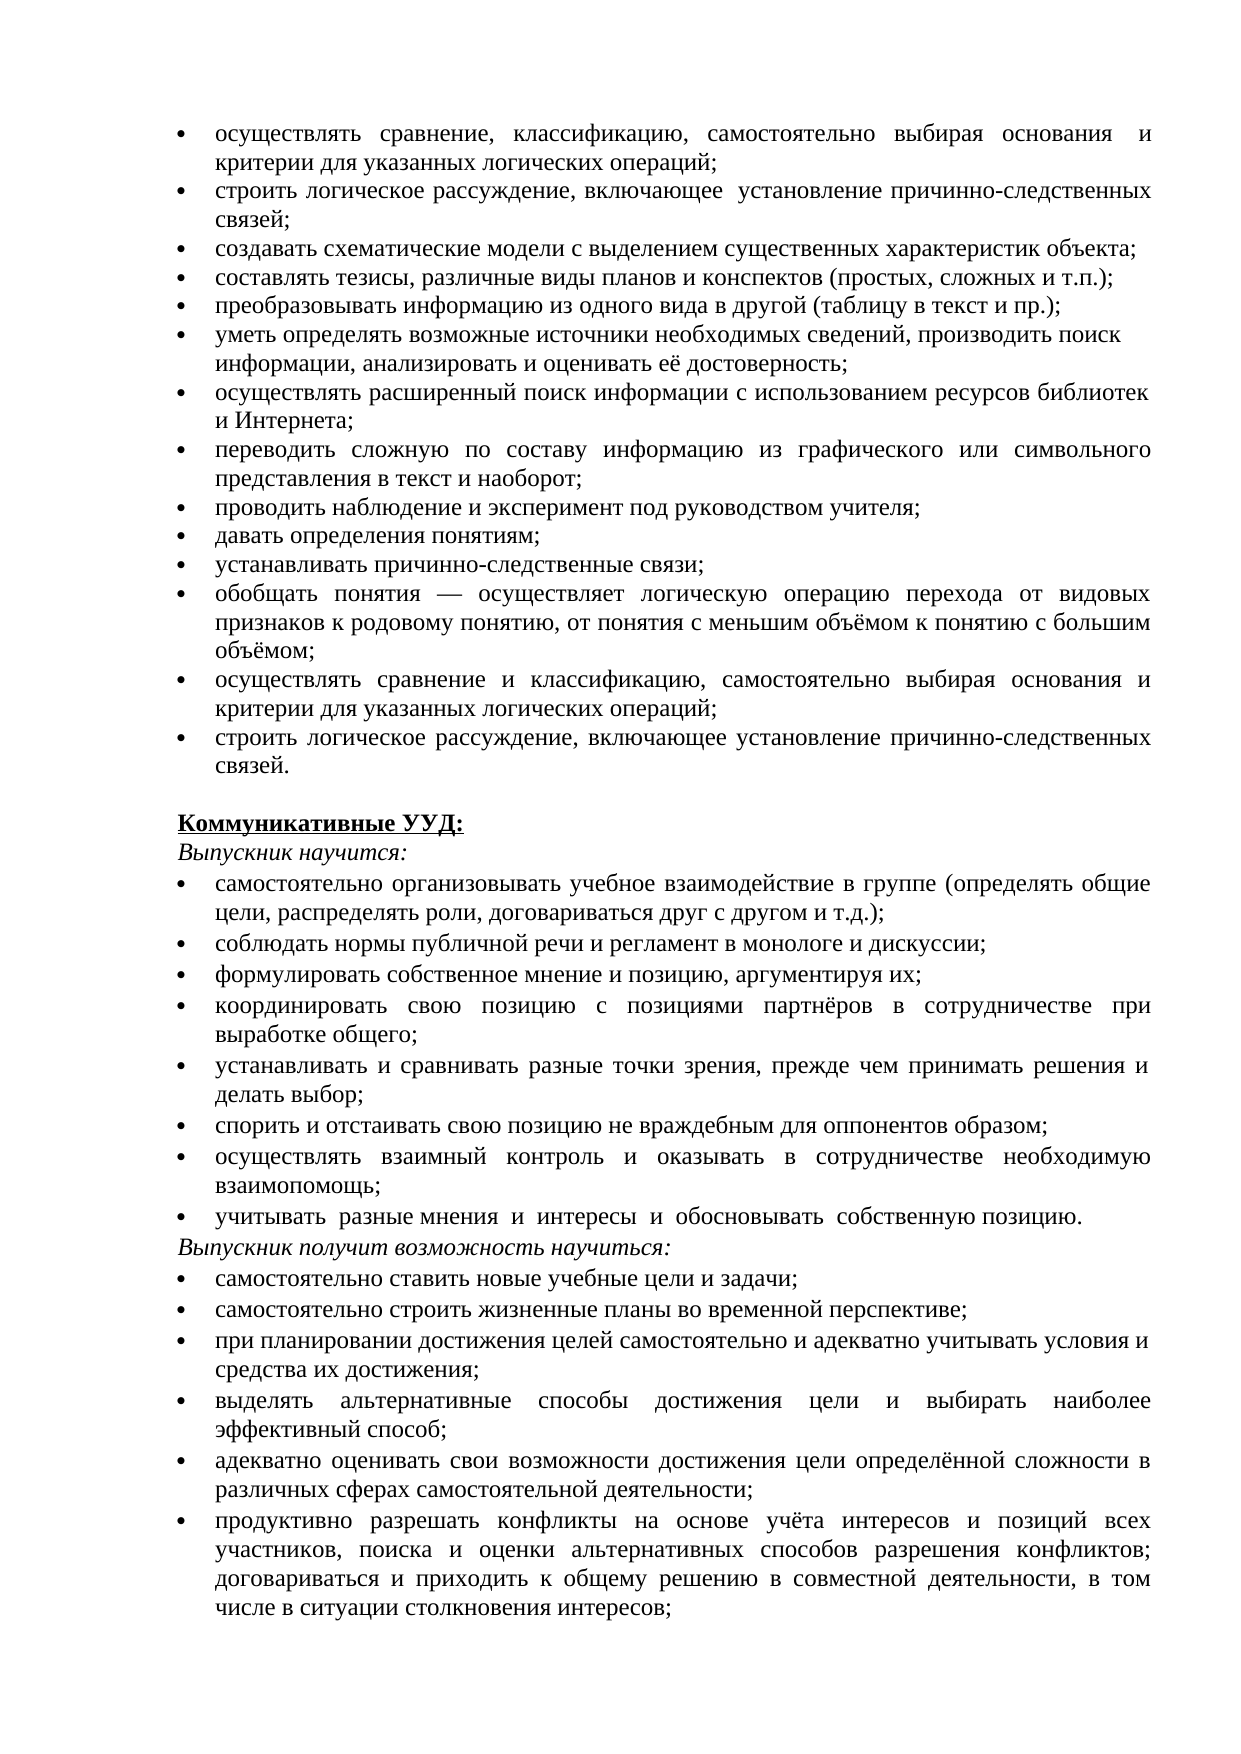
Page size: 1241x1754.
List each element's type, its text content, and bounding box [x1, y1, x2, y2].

list осуществлять сравнение, классификацию, самостоятельно выбирая основания и критерии для указанных логических операций; [177, 118, 1152, 176]
list спорить и отстаивать свою позицию не враждебным для оппонентов образом; [177, 1110, 1152, 1139]
list уметь определять возможные источники необходимых сведений, производить поиск [177, 319, 1152, 348]
list продуктивно разрешать конфликты на основе учёта интересов и позиций всех участников, поиска и оценки альтернативных способов разрешения конфликтов; договариваться и приходить к общему решению в совместной деятельности, в том числе в ситуации столкновения интересов; [177, 1505, 1152, 1620]
list самостоятельно организовывать учебное взаимодействие в группе (определять общие цели, распределять роли, договариваться друг с другом и т.д.); [177, 868, 1152, 926]
list устанавливать и сравнивать разные точки зрения, прежде чем принимать решения и делать выбор; [177, 1050, 1149, 1108]
list проводить наблюдение и эксперимент под руководством учителя; [177, 492, 1152, 521]
list устанавливать причинно-следственные связи; [177, 549, 1152, 578]
list преобразовывать информацию из одного вида в другой (таблицу в текст и пр.); [177, 291, 1152, 319]
list адекватно оценивать свои возможности достижения цели определённой сложности в различных сферах самостоятельной деятельности; [177, 1445, 1152, 1503]
text Выпускник научится: [177, 837, 1152, 866]
list соблюдать нормы публичной речи и регламент в монологе и дискуссии; [177, 928, 1152, 957]
list создавать схематические модели с выделением существенных характеристик объекта; [177, 233, 1152, 262]
list учитывать разные мнения и интересы и обосновывать собственную позицию. [177, 1201, 1152, 1230]
list самостоятельно ставить новые учебные цели и задачи; [177, 1263, 1152, 1292]
list координировать свою позицию с позициями партнёров в сотрудничестве при выработке общего; [177, 990, 1152, 1048]
list осуществлять расширенный поиск информации с использованием ресурсов библиотек и Интернета; [177, 377, 1149, 434]
list переводить сложную по составу информацию из графического или символьного представления в текст и наоборот; [177, 434, 1152, 492]
list формулировать собственное мнение и позицию, аргументируя их; [177, 959, 1152, 988]
list при планировании достижения целей самостоятельно и адекватно учитывать условия и средства их достижения; [177, 1326, 1149, 1383]
text информации, анализировать и оценивать её достоверность; [215, 348, 1152, 377]
list самостоятельно строить жизненные планы во временной перспективе; [177, 1294, 1152, 1323]
list строить логическое рассуждение, включающее установление причинно-следственных связей. [177, 722, 1152, 779]
list строить логическое рассуждение, включающее установление причинно-следственных связей; [177, 176, 1152, 233]
text Коммуникативные УУД: [177, 808, 1152, 837]
text Выпускник получит возможность научиться: [177, 1232, 1152, 1261]
list обобщать понятия — осуществляет логическую операцию перехода от видовых признаков к родовому понятию, от понятия с меньшим объёмом к понятию с большим объёмом; [177, 578, 1152, 664]
list осуществлять взаимный контроль и оказывать в сотрудничестве необходимую взаимопомощь; [177, 1141, 1152, 1199]
list выделять альтернативные способы достижения цели и выбирать наиболее эффективный способ; [177, 1386, 1152, 1443]
list давать определения понятиям; [177, 521, 1152, 549]
list составлять тезисы, различные виды планов и конспектов (простых, сложных и т.п.); [177, 262, 1152, 291]
list осуществлять сравнение и классификацию, самостоятельно выбирая основания и критерии для указанных логических операций; [177, 664, 1152, 722]
